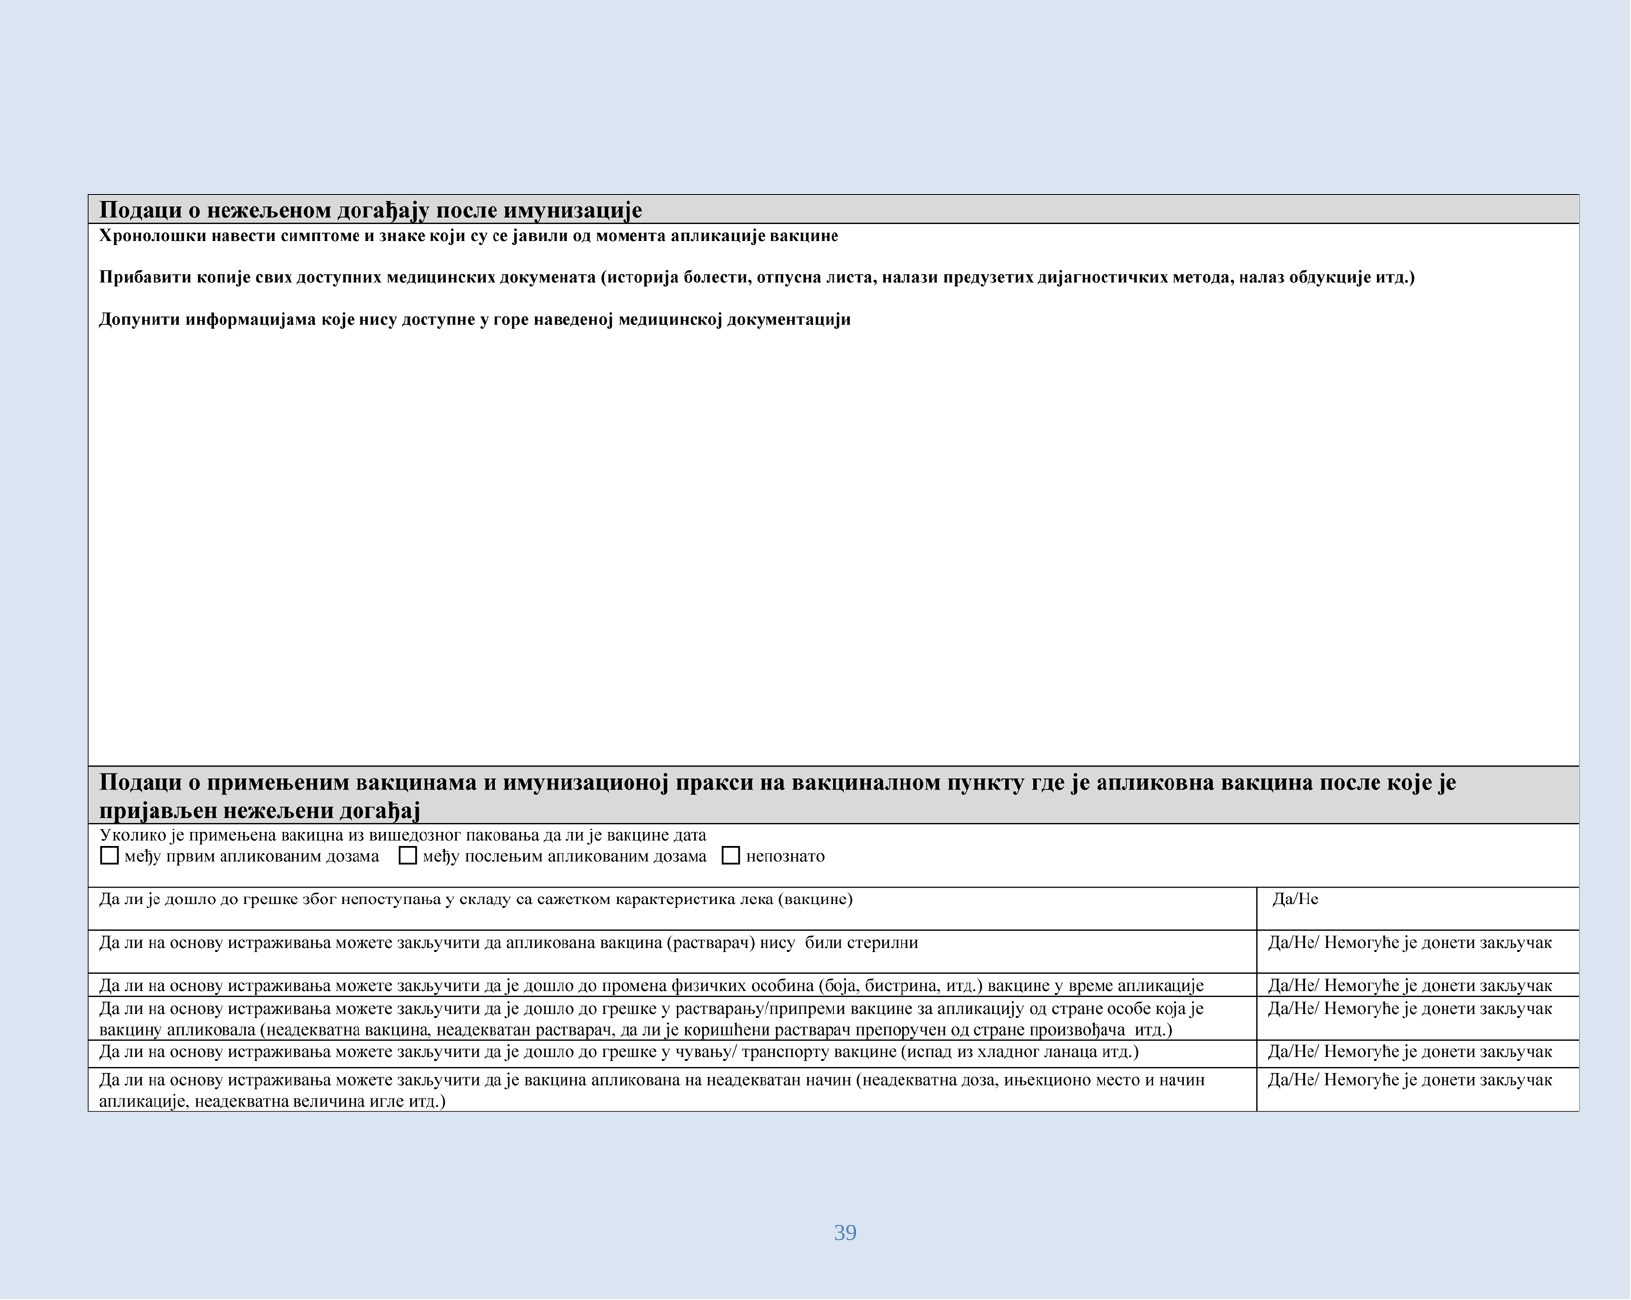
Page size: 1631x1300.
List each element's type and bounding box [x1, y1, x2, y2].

picture [87, 194, 1580, 1112]
